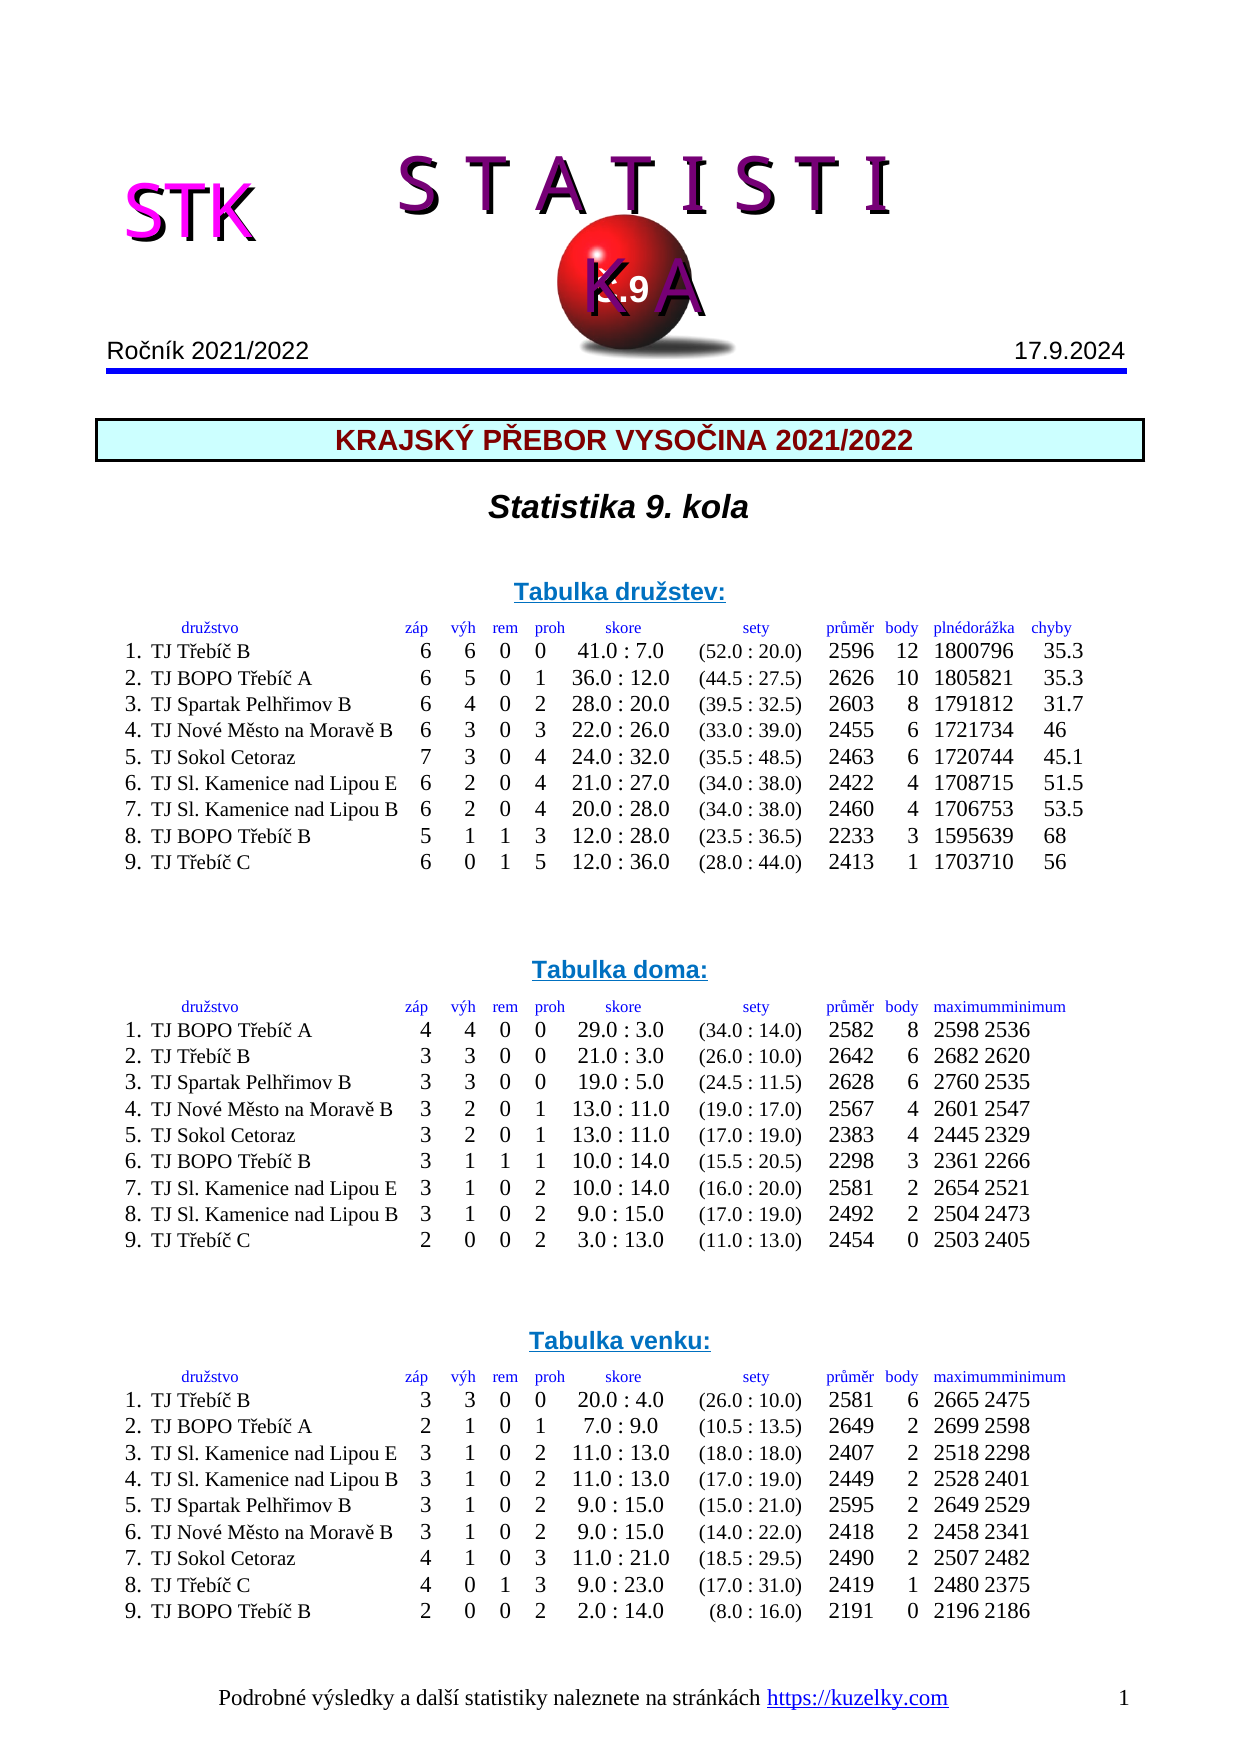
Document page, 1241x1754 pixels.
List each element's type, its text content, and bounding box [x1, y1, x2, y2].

text 8. TJ Třebíč C 4 0 1 3 9.0 : 23.0 (17.0 : 31.0) 2419 1 2480 2375 [106, 1571, 1134, 1597]
text 7. TJ Sl. Kamenice nad Lipou E 3 1 0 2 10.0 : 14.0 (16.0 : 20.0) 2581 2 2654 2521 [106, 1174, 1134, 1200]
text 6. TJ Sl. Kamenice nad Lipou E 6 2 0 4 21.0 : 27.0 (34.0 : 38.0) 2422 4 1708 715 51.5 [106, 769, 1134, 796]
text 4. TJ Sl. Kamenice nad Lipou B 3 1 0 2 11.0 : 13.0 (17.0 : 19.0) 2449 2 2528 2401 [106, 1465, 1134, 1492]
text 5. TJ Sokol Cetoraz 7 3 0 4 24.0 : 32.0 (35.5 : 48.5) 2463 6 1720 744 45.1 [106, 743, 1134, 769]
text 6. TJ BOPO Třebíč B 3 1 1 1 10.0 : 14.0 (15.5 : 20.5) 2298 3 2361 2266 [106, 1147, 1134, 1174]
subtitle Krajský přebor Vysočina 2021/2022 [98, 421, 1142, 459]
text Tabulka doma: [94, 955, 1145, 984]
text družstvo záp výh rem proh skore sety průměr body maximum minimum [106, 1367, 1134, 1386]
text 5. TJ Sokol Cetoraz 3 2 0 1 13.0 : 11.0 (17.0 : 19.0) 2383 4 2445 2329 [106, 1121, 1134, 1147]
text Č.9 [687, 267, 1134, 310]
text Č.9 [609, 267, 671, 310]
text 9. TJ Třebíč C 2 0 0 2 3.0 : 13.0 (11.0 : 13.0) 2454 0 2503 2405 [106, 1226, 1134, 1253]
text Ročník 2021/2022 17.9.2024 [106, 336, 1134, 365]
text 3. TJ Spartak Pelhřimov B 6 4 0 2 28.0 : 20.0 (39.5 : 32.5) 2603 8 1791 812 31.7 [106, 690, 1134, 716]
text 8. TJ Sl. Kamenice nad Lipou B 3 1 0 2 9.0 : 15.0 (17.0 : 19.0) 2492 2 2504 2473 [106, 1200, 1134, 1226]
text 3. TJ Sl. Kamenice nad Lipou E 3 1 0 2 11.0 : 13.0 (18.0 : 18.0) 2407 2 2518 2298 [106, 1439, 1134, 1465]
text Tabulka družstev: [94, 577, 1145, 606]
text 7. TJ Sokol Cetoraz 4 1 0 3 11.0 : 21.0 (18.5 : 29.5) 2490 2 2507 2482 [106, 1544, 1134, 1571]
text 7. TJ Sl. Kamenice nad Lipou B 6 2 0 4 20.0 : 28.0 (34.0 : 38.0) 2460 4 1706 753 53.5 [106, 796, 1134, 822]
text družstvo záp výh rem proh skore sety průměr body plné dorážka chyby [106, 618, 1134, 637]
text Statistika 9. kola [106, 487, 1134, 526]
text družstvo záp výh rem proh skore sety průměr body maximum minimum [106, 996, 1134, 1016]
text 2. TJ BOPO Třebíč A 6 5 0 1 36.0 : 12.0 (44.5 : 27.5) 2626 10 1805 821 35.3 [106, 664, 1134, 690]
text 9. TJ Třebíč C 6 0 1 5 12.0 : 36.0 (28.0 : 44.0) 2413 1 1703 710 56 [106, 848, 1134, 874]
text 3. TJ Spartak Pelhřimov B 3 3 0 0 19.0 : 5.0 (24.5 : 11.5) 2628 6 2760 2535 [106, 1068, 1134, 1095]
text 6. TJ Nové Město na Moravě B 3 1 0 2 9.0 : 15.0 (14.0 : 22.0) 2418 2 2458 2341 [106, 1518, 1134, 1544]
text 8. TJ BOPO Třebíč B 5 1 1 3 12.0 : 28.0 (23.5 : 36.5) 2233 3 1595 639 68 [106, 822, 1134, 848]
text 9. TJ BOPO Třebíč B 2 0 0 2 2.0 : 14.0 (8.0 : 16.0) 2191 0 2196 2186 [106, 1597, 1134, 1623]
text 1. TJ Třebíč B 6 6 0 0 41.0 : 7.0 (52.0 : 20.0) 2596 12 1800 796 35.3 [106, 637, 1134, 664]
text Č.9 [106, 267, 587, 310]
text 4. TJ Nové Město na Moravě B 6 3 0 3 22.0 : 26.0 (33.0 : 39.0) 2455 6 1721 734 46 [106, 716, 1134, 743]
text Tabulka venku: [94, 1326, 1145, 1354]
text 2. TJ Třebíč B 3 3 0 0 21.0 : 3.0 (26.0 : 10.0) 2642 6 2682 2620 [106, 1042, 1134, 1068]
text 1. TJ BOPO Třebíč A 4 4 0 0 29.0 : 3.0 (34.0 : 14.0) 2582 8 2598 2536 [106, 1016, 1134, 1042]
text 4. TJ Nové Město na Moravě B 3 2 0 1 13.0 : 11.0 (19.0 : 17.0) 2567 4 2601 2547 [106, 1095, 1134, 1121]
text 1. TJ Třebíč B 3 3 0 0 20.0 : 4.0 (26.0 : 10.0) 2581 6 2665 2475 [106, 1386, 1134, 1412]
text 5. TJ Spartak Pelhřimov B 3 1 0 2 9.0 : 15.0 (15.0 : 21.0) 2595 2 2649 2529 [106, 1492, 1134, 1518]
text 2. TJ BOPO Třebíč A 2 1 0 1 7.0 : 9.0 (10.5 : 13.5) 2649 2 2699 2598 [106, 1412, 1134, 1439]
